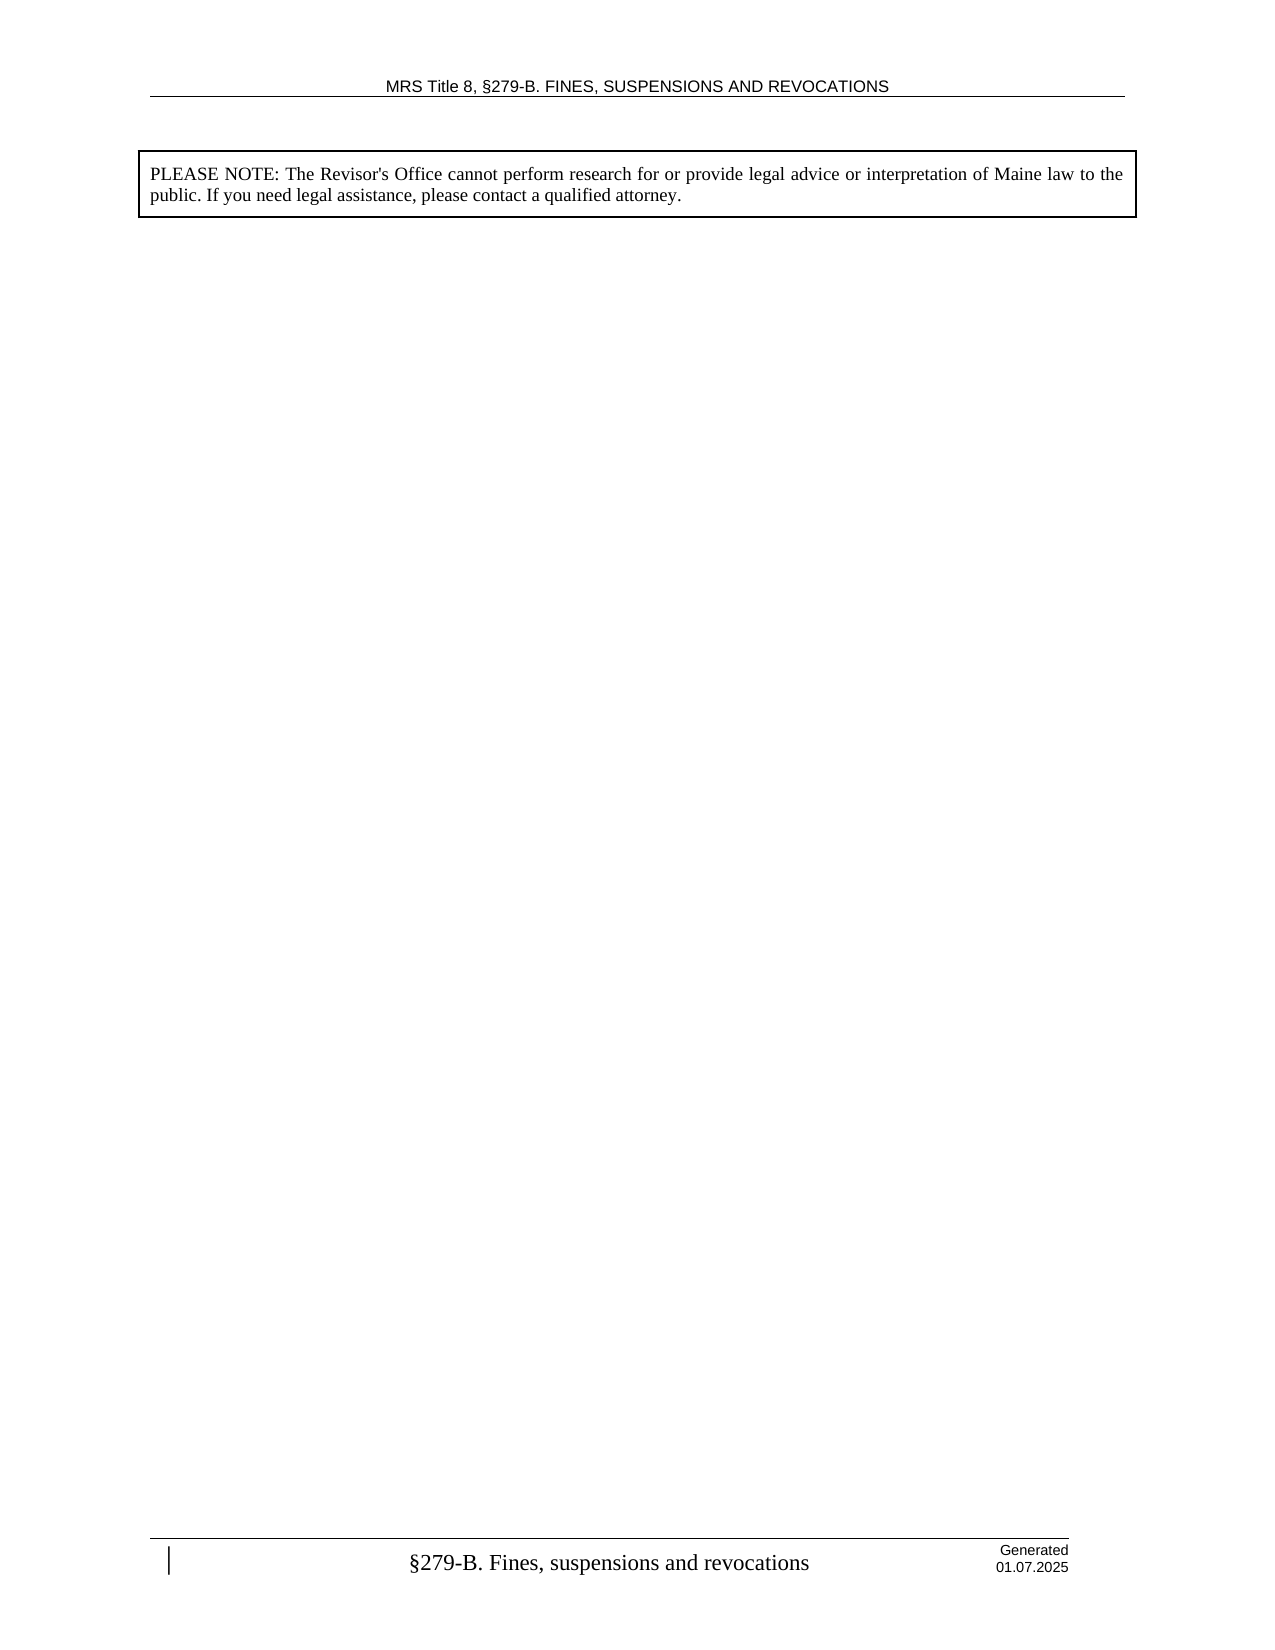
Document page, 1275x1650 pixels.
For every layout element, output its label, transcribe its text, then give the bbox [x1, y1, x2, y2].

text PLEASE NOTE: The Revisor's Office cannot perform research for or provide legal advice or interpretation of Maine law to the public. If you need legal assistance, please contact a qualified attorney. [140, 152, 1135, 216]
